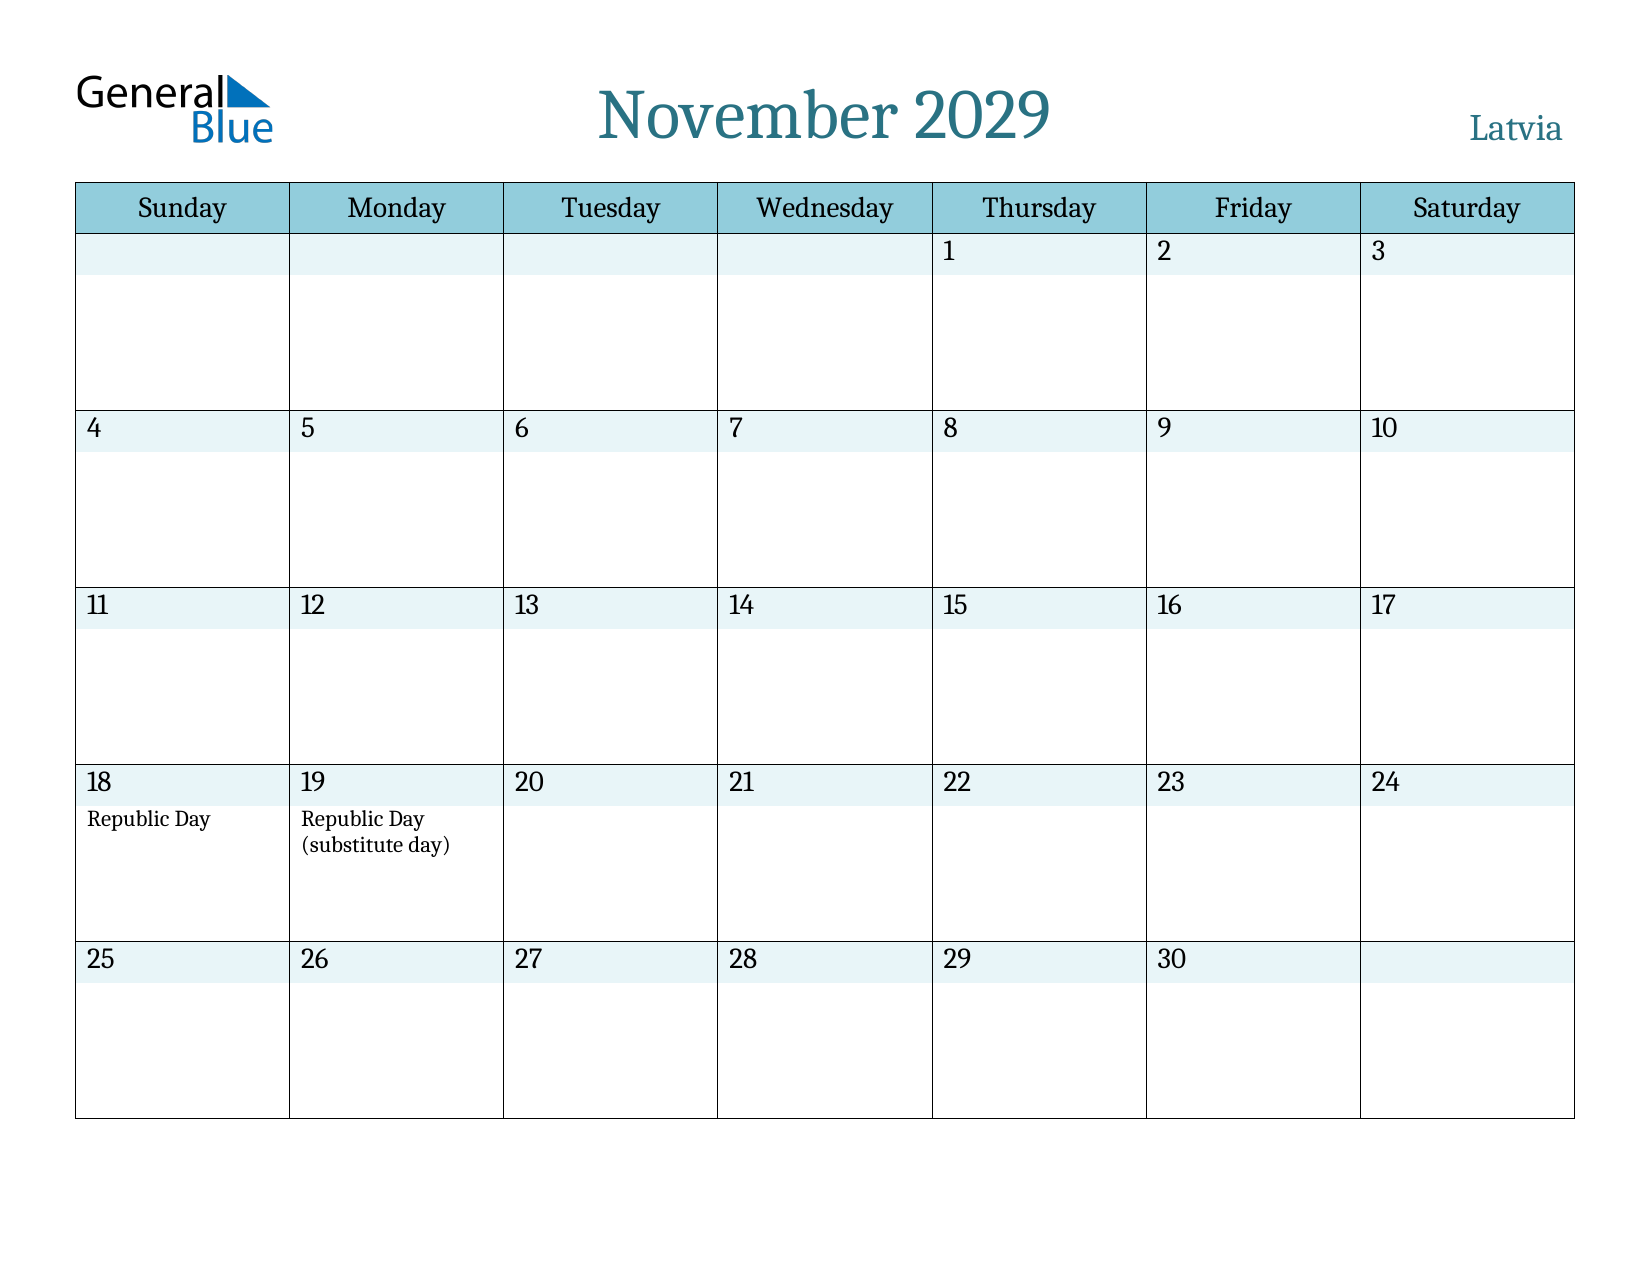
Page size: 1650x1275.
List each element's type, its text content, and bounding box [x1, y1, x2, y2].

table_cell [933, 275, 1146, 410]
table_cell [504, 275, 717, 410]
table_cell 20 [504, 765, 717, 806]
table_cell [504, 234, 717, 275]
table_cell [76, 275, 289, 410]
table_cell 12 [290, 588, 503, 629]
table_cell Sunday [76, 183, 289, 233]
table_cell [1361, 942, 1574, 983]
table_cell [718, 234, 932, 275]
table_cell 9 [1147, 411, 1360, 452]
table_cell [290, 983, 503, 1118]
table_cell [933, 983, 1146, 1118]
table_cell 17 [1361, 588, 1574, 629]
table_cell 30 [1147, 942, 1360, 983]
table_cell 21 [718, 765, 932, 806]
table_cell [76, 983, 289, 1118]
table_cell 19 [290, 765, 503, 806]
table_cell [933, 452, 1146, 587]
table_cell [718, 629, 932, 764]
table_cell [1361, 629, 1574, 764]
table_cell [1361, 806, 1574, 941]
table_cell [933, 629, 1146, 764]
table_cell 5 [290, 411, 503, 452]
table_cell Wednesday [718, 183, 932, 233]
picture [77, 75, 273, 143]
table_cell 4 [76, 411, 289, 452]
table_cell [504, 983, 717, 1118]
table_cell 27 [504, 942, 717, 983]
table_cell [504, 806, 717, 941]
table_cell [290, 629, 503, 764]
table_cell [1147, 806, 1360, 941]
table_cell 28 [718, 942, 932, 983]
table_cell 6 [504, 411, 717, 452]
table_cell [718, 806, 932, 941]
table_cell [718, 275, 932, 410]
table_header [76, 75, 503, 182]
table_cell Republic Day [76, 806, 289, 941]
table_cell [718, 452, 932, 587]
table_cell [933, 806, 1146, 941]
table_cell 25 [76, 942, 289, 983]
table_header November 2029 [504, 75, 1146, 182]
table_cell 14 [718, 588, 932, 629]
table_cell [718, 983, 932, 1118]
table_cell Friday [1147, 183, 1360, 233]
table_cell [76, 234, 289, 275]
table_cell 3 [1361, 234, 1574, 275]
table_header Latvia [1146, 75, 1574, 182]
table_cell 16 [1147, 588, 1360, 629]
table_cell Tuesday [504, 183, 717, 233]
table_cell 18 [76, 765, 289, 806]
table_cell [1361, 275, 1574, 410]
table_cell 22 [933, 765, 1146, 806]
table_cell [504, 452, 717, 587]
table_cell 26 [290, 942, 503, 983]
table_cell [1147, 452, 1360, 587]
table_cell 1 [933, 234, 1146, 275]
table_cell [1361, 452, 1574, 587]
table_cell Thursday [933, 183, 1146, 233]
table_cell [290, 452, 503, 587]
table_cell 29 [933, 942, 1146, 983]
table_cell [1147, 629, 1360, 764]
table_cell 11 [76, 588, 289, 629]
table_cell 7 [718, 411, 932, 452]
table_cell 8 [933, 411, 1146, 452]
table_cell [290, 234, 503, 275]
table_cell [76, 629, 289, 764]
table_cell Monday [290, 183, 503, 233]
table_cell [76, 452, 289, 587]
table_cell [290, 275, 503, 410]
table_cell [1361, 983, 1574, 1118]
table_cell [504, 629, 717, 764]
table_cell 13 [504, 588, 717, 629]
table_cell 2 [1147, 234, 1360, 275]
table_cell [1147, 275, 1360, 410]
table_cell 15 [933, 588, 1146, 629]
table_cell 24 [1361, 765, 1574, 806]
table_cell 23 [1147, 765, 1360, 806]
table_cell Saturday [1361, 183, 1574, 233]
table_cell Republic Day (substitute day) [290, 806, 503, 941]
table_cell [1147, 983, 1360, 1118]
table_cell 10 [1361, 411, 1574, 452]
